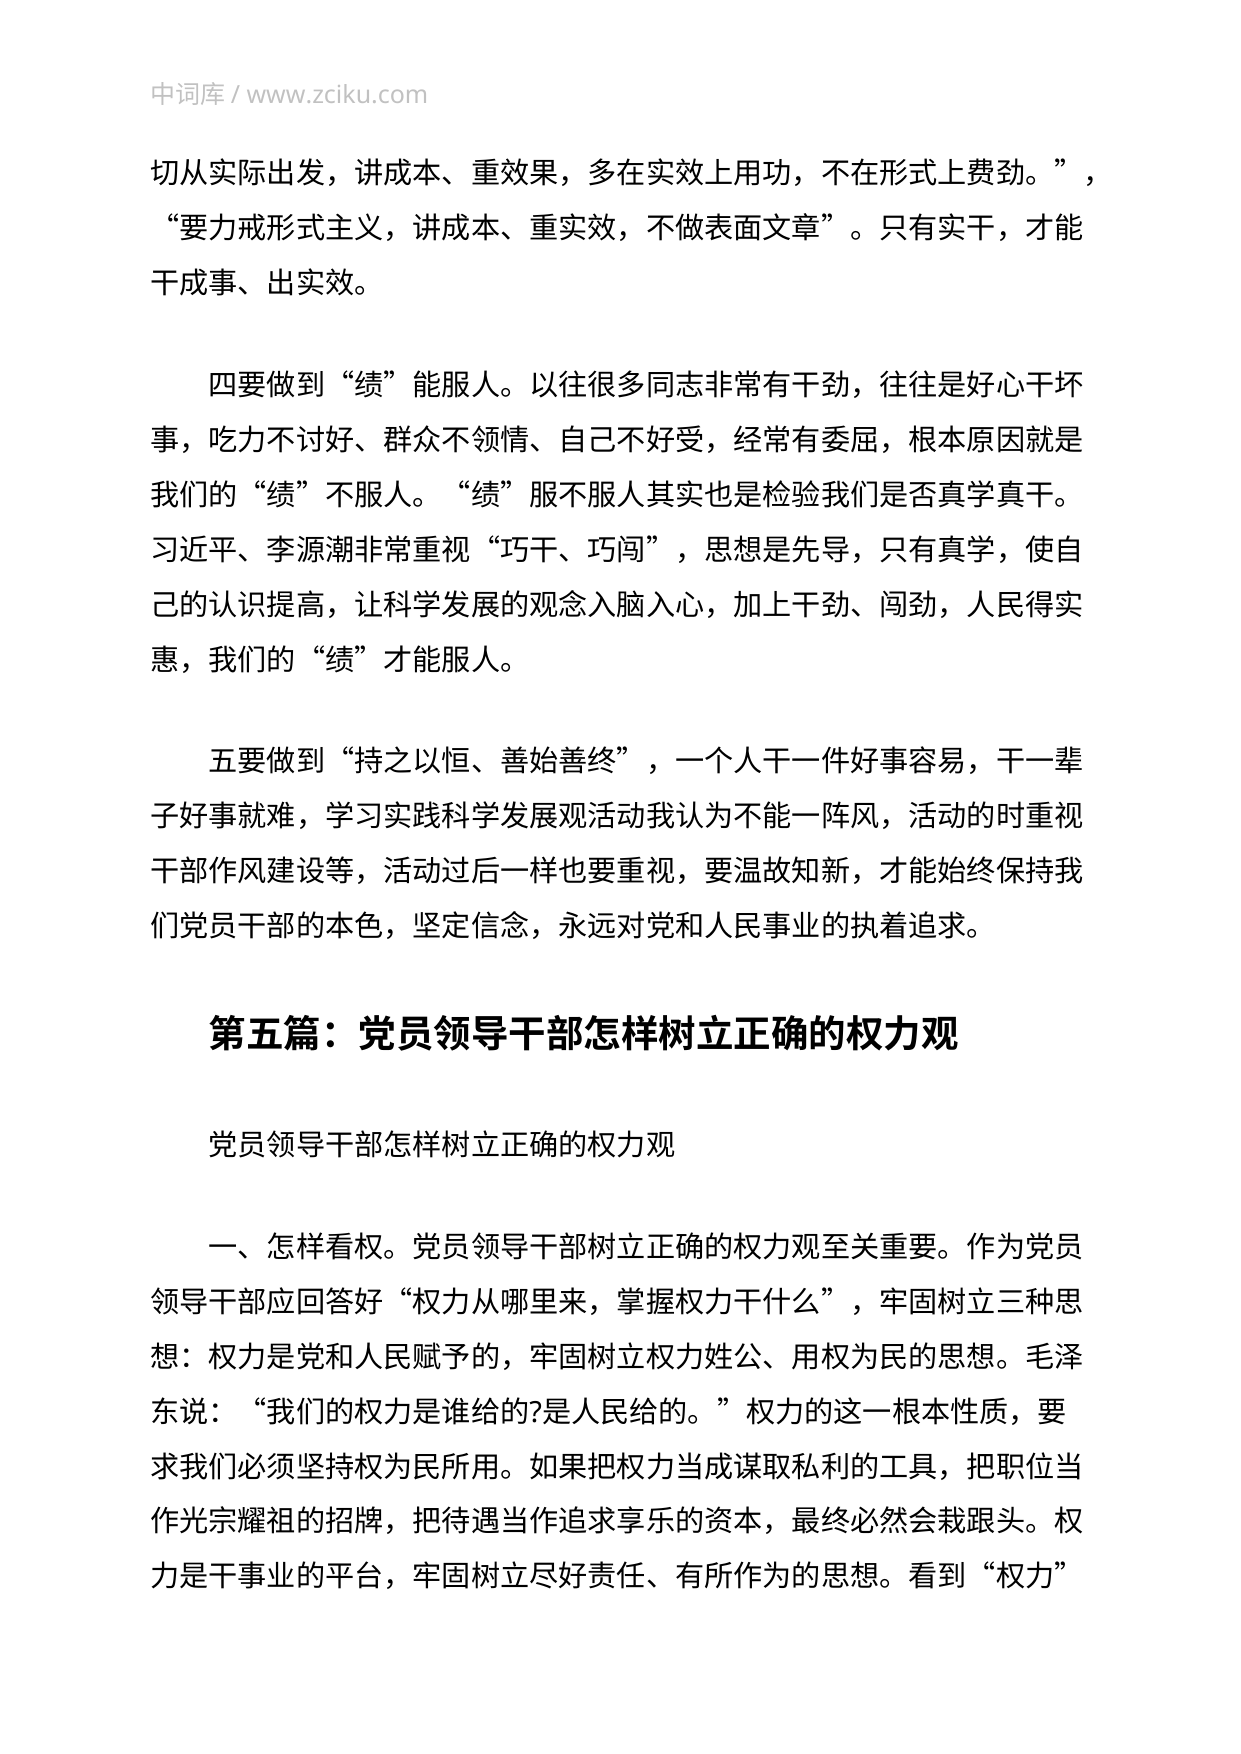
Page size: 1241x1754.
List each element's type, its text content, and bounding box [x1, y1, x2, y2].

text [150, 1223, 1090, 1595]
text 第五篇：党员领导干部怎样树立正确的权力观 [150, 1004, 1090, 1058]
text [150, 150, 1090, 302]
text 五要做到“持之以恒、善始善终”，一个人干一件好事容易，干一辈子好事就难，学习实践科学发展观活动我认为不能一阵风，活动的时重视干部作风建设等，活动过后一样也要重视，要温故知新，才能始终保持我们党员干部的本色，坚定信念，永远对党和人民事业的执着追求。 [150, 738, 1090, 945]
text 党员领导干部怎样树立正确的权力观 [150, 1122, 1090, 1164]
text 四要做到“绩”能服人。以往很多同志非常有干劲，往往是好心干坏事，吃力不讨好、群众不领情、自己不好受，经常有委屈，根本原因就是我们的“绩”不服人。“绩”服不服人其实也是检验我们是否真学真干。习近平、李源潮非常重视“巧干、巧闯”，思想是先导，只有真学，使自己的认识提高，让科学发展的观念入脑入心，加上干劲、闯劲，人民得实惠，我们的“绩”才能服人。 [150, 362, 1090, 678]
